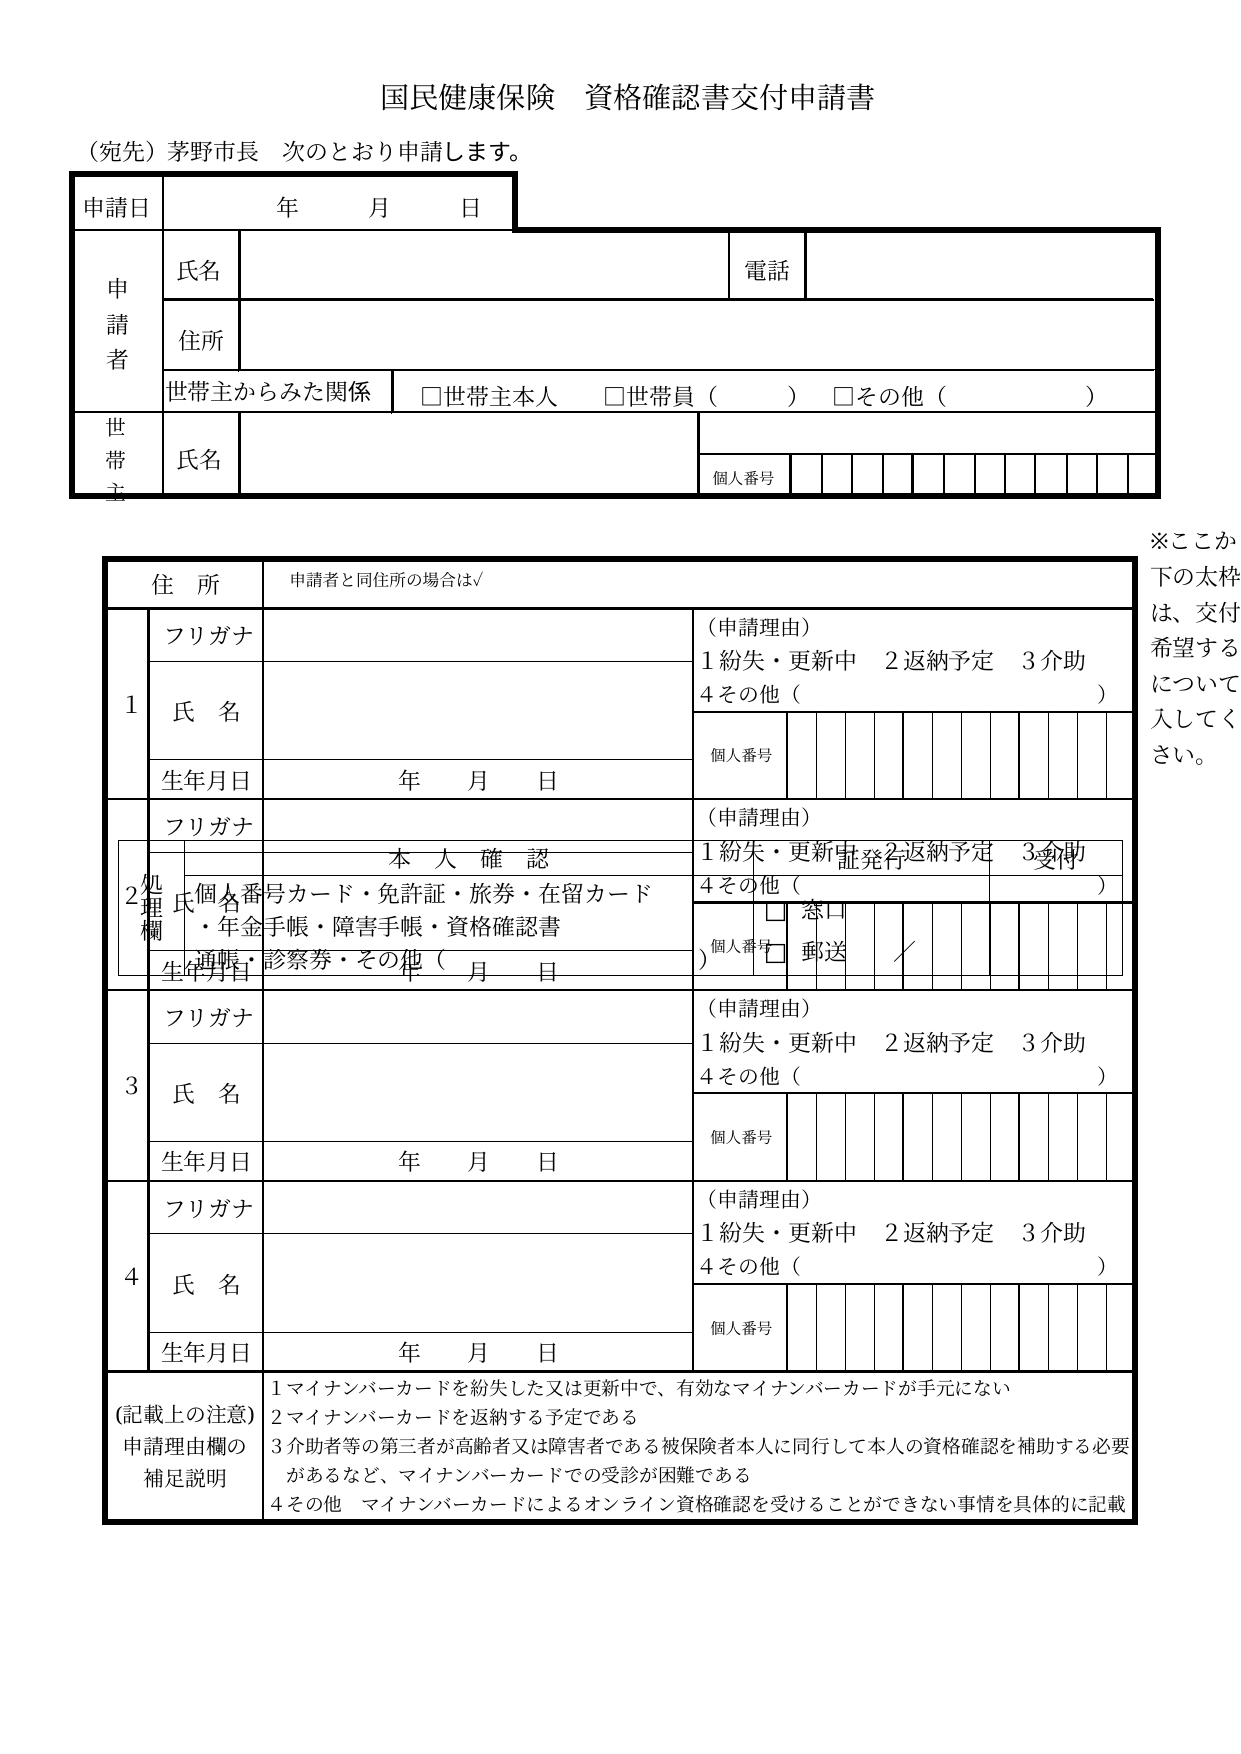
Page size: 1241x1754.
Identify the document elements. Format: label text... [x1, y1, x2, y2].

table_cell [1020, 713, 1048, 798]
table_cell 年 月 日 [264, 951, 692, 989]
table_cell [875, 713, 902, 798]
table_cell [788, 713, 816, 798]
table_cell [904, 713, 932, 798]
table_cell 個人番号 [694, 713, 786, 798]
table_cell [962, 1094, 990, 1179]
table_cell [904, 1094, 932, 1179]
table_cell 氏 名 [150, 662, 262, 759]
table_cell [264, 1044, 692, 1141]
table_cell [1107, 1285, 1132, 1370]
table_cell [846, 1285, 874, 1370]
table_cell [1020, 904, 1048, 989]
table_cell 生年月日 [150, 951, 262, 989]
table_cell [1020, 1285, 1048, 1370]
table_cell [846, 713, 874, 798]
table_cell １マイナンバーカードを紛失した又は更新中で、有効なマイナンバーカードが手元にない ２マイナンバーカードを返納する予定である ３介助者等の第三者が高齢者又は障害者である被保険者本人に同行して本人の資格確認を補助する必要があるなど、マイナンバーカードでの受診が困難である ４その他 マイナンバーカードによるオンライン資格確認を受けることができない事情を具体的に記載 [264, 1373, 1132, 1519]
table_cell [264, 800, 692, 852]
table_cell （申請理由） １紛失・更新中 ２返納予定 ３介助 ４その他（ ） [694, 610, 1132, 711]
table_cell [817, 713, 845, 798]
table_cell （申請理由） １紛失・更新中 ２返納予定 ３介助 ４その他（ ） [694, 991, 1132, 1092]
table_cell [875, 904, 902, 989]
table_cell [933, 713, 961, 798]
table_cell 生年月日 [150, 1333, 262, 1370]
table_cell フリガナ [150, 610, 262, 661]
table_cell 氏 名 [150, 1234, 262, 1332]
table_cell [875, 1094, 902, 1179]
table_cell 生年月日 [150, 1142, 262, 1179]
table_cell [817, 1285, 845, 1370]
table_cell [264, 610, 692, 661]
table_cell [1049, 713, 1077, 798]
table_cell [264, 1182, 692, 1233]
table_cell ２ [108, 800, 147, 989]
table_cell [933, 1094, 961, 1179]
table_cell [1020, 1094, 1048, 1179]
table_cell [817, 904, 845, 989]
table_cell 氏 名 [150, 853, 262, 950]
table_cell [904, 904, 932, 989]
table_cell [962, 904, 990, 989]
table_cell (記載上の注意) 申請理由欄の 補足説明 [108, 1373, 262, 1519]
table_cell １ [108, 610, 147, 798]
table_cell [904, 1285, 932, 1370]
table_cell [991, 1285, 1018, 1370]
table_cell （申請理由） １紛失・更新中 ２返納予定 ３介助 ４その他（ ） [694, 800, 1132, 901]
table_cell 年 月 日 [264, 1333, 692, 1370]
table_cell [788, 1285, 816, 1370]
table_cell 氏 名 [150, 1044, 262, 1141]
table_header  申請者と同住所の場合は✓ [264, 562, 1132, 607]
table_cell [933, 1285, 961, 1370]
table_cell [875, 1285, 902, 1370]
text 国民健康保険 資格確認書交付申請書 [90, 75, 1165, 117]
table_cell [846, 1094, 874, 1179]
table_cell [1078, 1094, 1106, 1179]
table_cell ３ [108, 991, 147, 1179]
table_cell [962, 1285, 990, 1370]
table_cell [788, 904, 816, 989]
table_cell フリガナ [150, 1182, 262, 1233]
table_cell [1078, 713, 1106, 798]
table_cell [1049, 1285, 1077, 1370]
table_cell [1049, 904, 1077, 989]
table_cell [788, 1094, 816, 1179]
table_cell [991, 904, 1018, 989]
table_cell 個人番号 [694, 1285, 786, 1370]
table_cell 個人番号 [694, 1094, 786, 1179]
table_cell [846, 904, 874, 989]
table_cell [264, 991, 692, 1042]
table_cell [264, 1234, 692, 1332]
table_cell フリガナ [150, 991, 262, 1042]
table_cell [933, 904, 961, 989]
table_header 住 所 [108, 562, 262, 607]
table_cell [1107, 713, 1132, 798]
table_cell [991, 713, 1018, 798]
table_cell 年 月 日 [264, 1142, 692, 1179]
table_cell （申請理由） １紛失・更新中 ２返納予定 ３介助 ４その他（ ） [694, 1182, 1132, 1283]
table_cell [1049, 1094, 1077, 1179]
table_cell [817, 1094, 845, 1179]
table_cell [264, 662, 692, 759]
text ※ここから下の太枠内は、交付を希望する人について記入してください。 [75, 523, 1240, 770]
table_cell [1107, 904, 1132, 989]
table_cell フリガナ [150, 800, 262, 852]
table_cell ４ [108, 1182, 147, 1370]
table_cell [1078, 1285, 1106, 1370]
table_cell [264, 853, 692, 950]
table_cell [991, 1094, 1018, 1179]
table_cell [962, 713, 990, 798]
table_cell 年 月 日 [264, 760, 692, 798]
table_cell [1107, 1094, 1132, 1179]
table_cell 生年月日 [150, 760, 262, 798]
table_cell [1078, 904, 1106, 989]
table_cell 個人番号 [694, 904, 786, 989]
